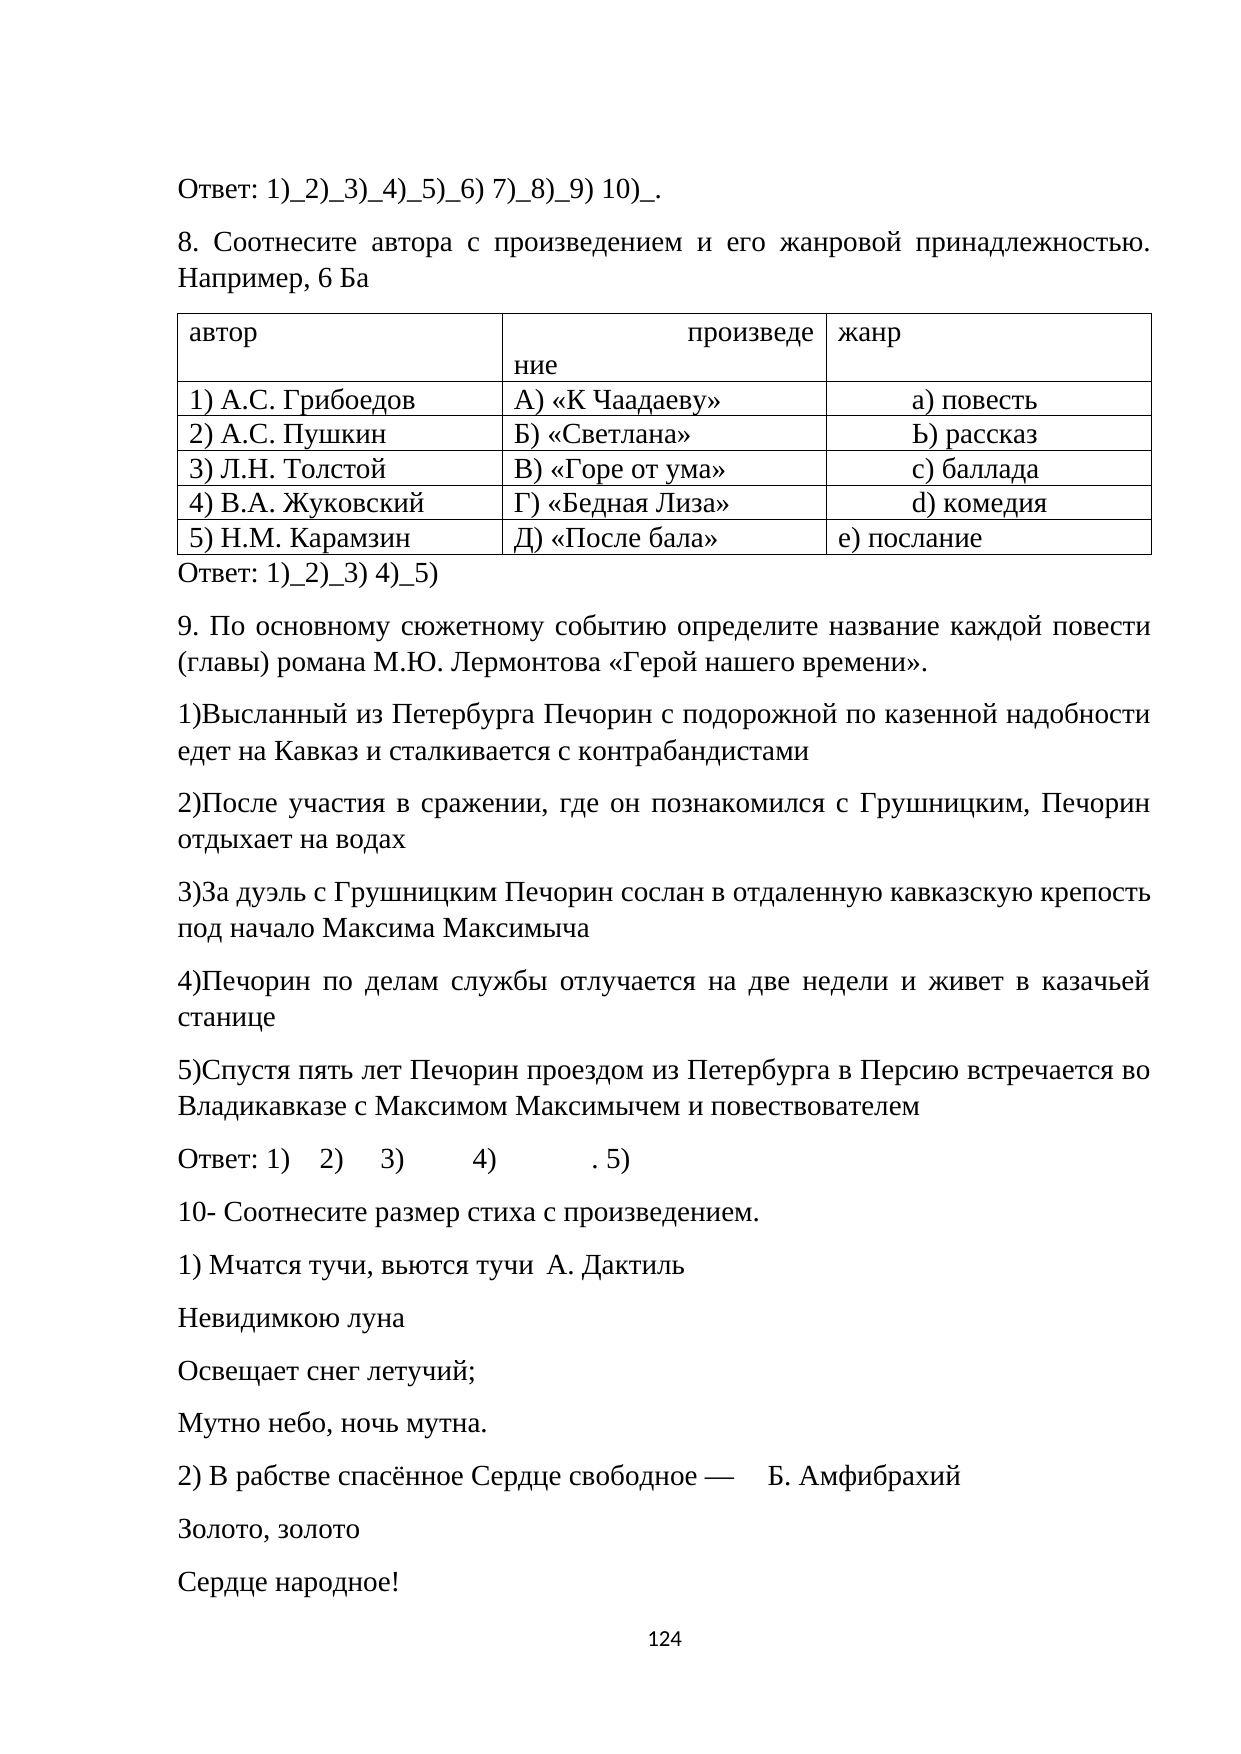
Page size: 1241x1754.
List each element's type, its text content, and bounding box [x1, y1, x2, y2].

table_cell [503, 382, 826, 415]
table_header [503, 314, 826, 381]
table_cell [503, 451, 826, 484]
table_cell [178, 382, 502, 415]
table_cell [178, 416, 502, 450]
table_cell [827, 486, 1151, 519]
text Ответ: 1)_2)_3)_4)_5)_6) 7)_8)_9) 10)_. [177, 171, 1152, 204]
text Сердце народное! [177, 1564, 1152, 1597]
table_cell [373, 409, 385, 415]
text Золото, золото [177, 1511, 1152, 1544]
text 9. По основному сюжетному событию определите название каждой повести (главы) романа М.Ю. Лермонтова «Герой нашего времени». [177, 608, 1152, 677]
text 4)Печорин по делам службы отлучается на две недели и живет в казачьей станице [177, 963, 1152, 1033]
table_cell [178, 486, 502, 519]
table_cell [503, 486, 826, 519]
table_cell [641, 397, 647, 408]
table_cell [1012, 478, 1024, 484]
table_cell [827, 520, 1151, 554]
text Освещает снег летучий; [177, 1353, 1152, 1386]
text 8. Соотнесите автора с произведением и его жанровой принадлежностью. Например, 6 Ба [177, 224, 1152, 293]
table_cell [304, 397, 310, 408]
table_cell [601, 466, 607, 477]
text 1)Высланный из Петербурга Печорин с подорожной по казенной надобности едет на Кавказ и сталкивается с контрабандистами [177, 697, 1152, 766]
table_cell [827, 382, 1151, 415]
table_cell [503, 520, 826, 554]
text Ответ: 1)_2)_3) 4)_5) [177, 555, 1152, 588]
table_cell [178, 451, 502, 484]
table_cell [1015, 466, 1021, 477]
text 5)Спустя пять лет Печорин проездом из Петербурга в Персию встречается во Владикавказе с Максимом Максимычем и повествователем [177, 1052, 1152, 1122]
text 2)После участия в сражении, где он познакомился с Грушницким, Печорин отдыхает на водах [177, 786, 1152, 855]
text 10- Соотнесите размер стиха с произведением. [177, 1194, 1152, 1228]
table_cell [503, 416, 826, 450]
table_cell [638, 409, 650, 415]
text 1) Мчатся тучи, вьются тучи А. Дактиль [177, 1247, 1152, 1281]
text 2) В рабстве спасённое Сердце свободное — Б. Амфибрахий [177, 1458, 1152, 1492]
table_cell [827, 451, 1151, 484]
text Ответ: 1) 2) 3) 4) . 5) [177, 1141, 1152, 1175]
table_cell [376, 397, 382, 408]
text 3)За дуэль с Грушницким Печорин сослан в отдаленную кавказскую крепость под начало Максима Максимыча [177, 874, 1152, 944]
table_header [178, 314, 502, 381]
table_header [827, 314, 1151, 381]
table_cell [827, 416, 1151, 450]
text Мутно небо, ночь мутна. [177, 1405, 1152, 1439]
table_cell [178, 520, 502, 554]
text Невидимкою луна [177, 1300, 1152, 1333]
